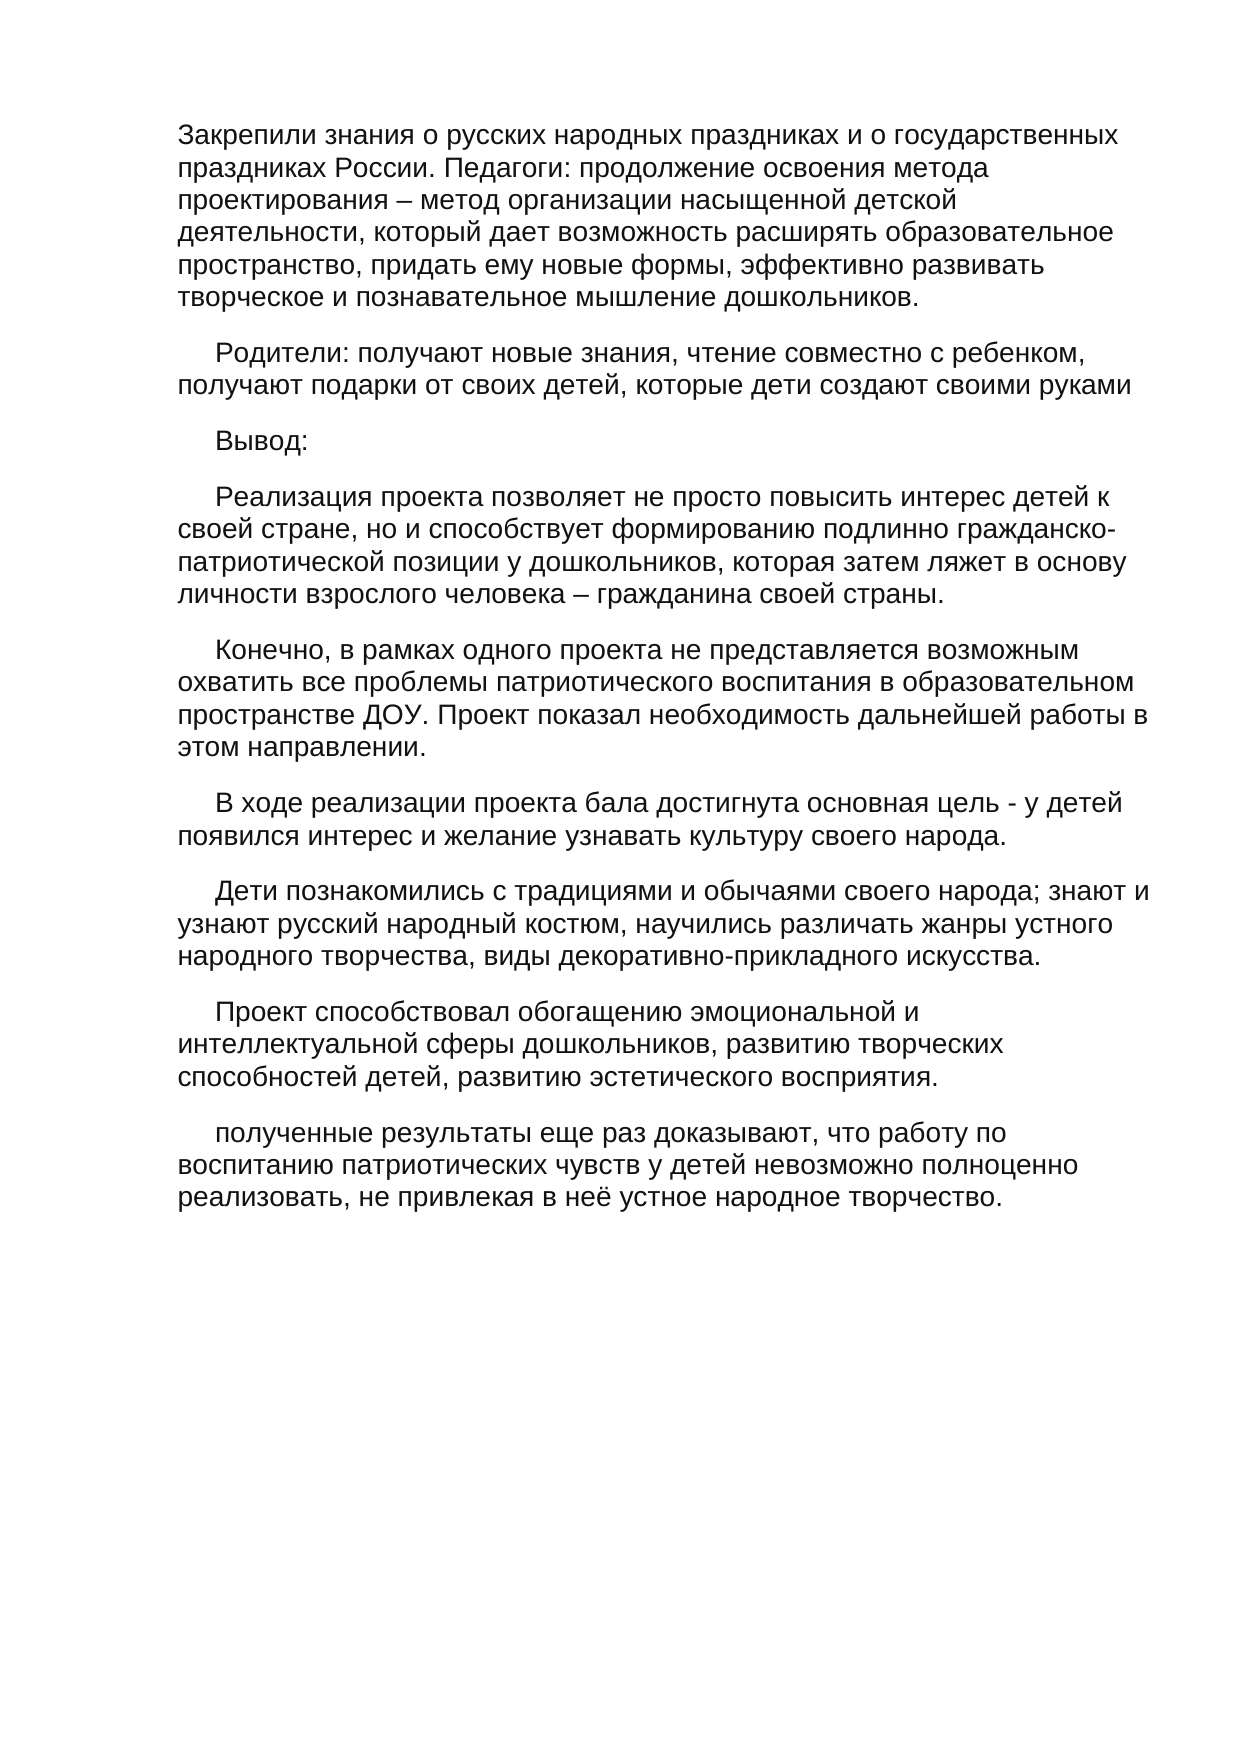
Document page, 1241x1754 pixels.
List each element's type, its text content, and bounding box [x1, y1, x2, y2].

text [177, 118, 1152, 312]
text Реализация проекта позволяет не просто повысить интерес детей к своей стране, но и способствует формированию подлинно гражданско-патриотической позиции у дошкольников, которая затем ляжет в основу личности взрослого человека – гражданина своей страны. [177, 480, 1152, 609]
text Родители: получают новые знания, чтение совместно с ребенком, получают подарки от своих детей, которые дети создают своими руками [177, 336, 1152, 401]
text Дети познакомились с традициями и обычаями своего народа; знают и узнают русский народный костюм, научились различать жанры устного народного творчества, виды декоративно-прикладного искусства. [177, 874, 1152, 971]
text Конечно, в рамках одного проекта не представляется возможным охватить все проблемы патриотического воспитания в образовательном пространстве ДОУ. Проект показал необходимость дальнейшей работы в этом направлении. [177, 633, 1152, 763]
text полученные результаты еще раз доказывают, что работу по воспитанию патриотических чувств у детей невозможно полноценно реализовать, не привлекая в неё устное народное творчество. [177, 1116, 1152, 1213]
text Проект способствовал обогащению эмоциональной и интеллектуальной сферы дошкольников, развитию творческих способностей детей, развитию эстетического восприятия. [177, 995, 1152, 1092]
text Вывод: [177, 424, 1152, 457]
text В ходе реализации проекта бала достигнута основная цель - у детей появился интерес и желание узнавать культуру своего народа. [177, 786, 1152, 851]
